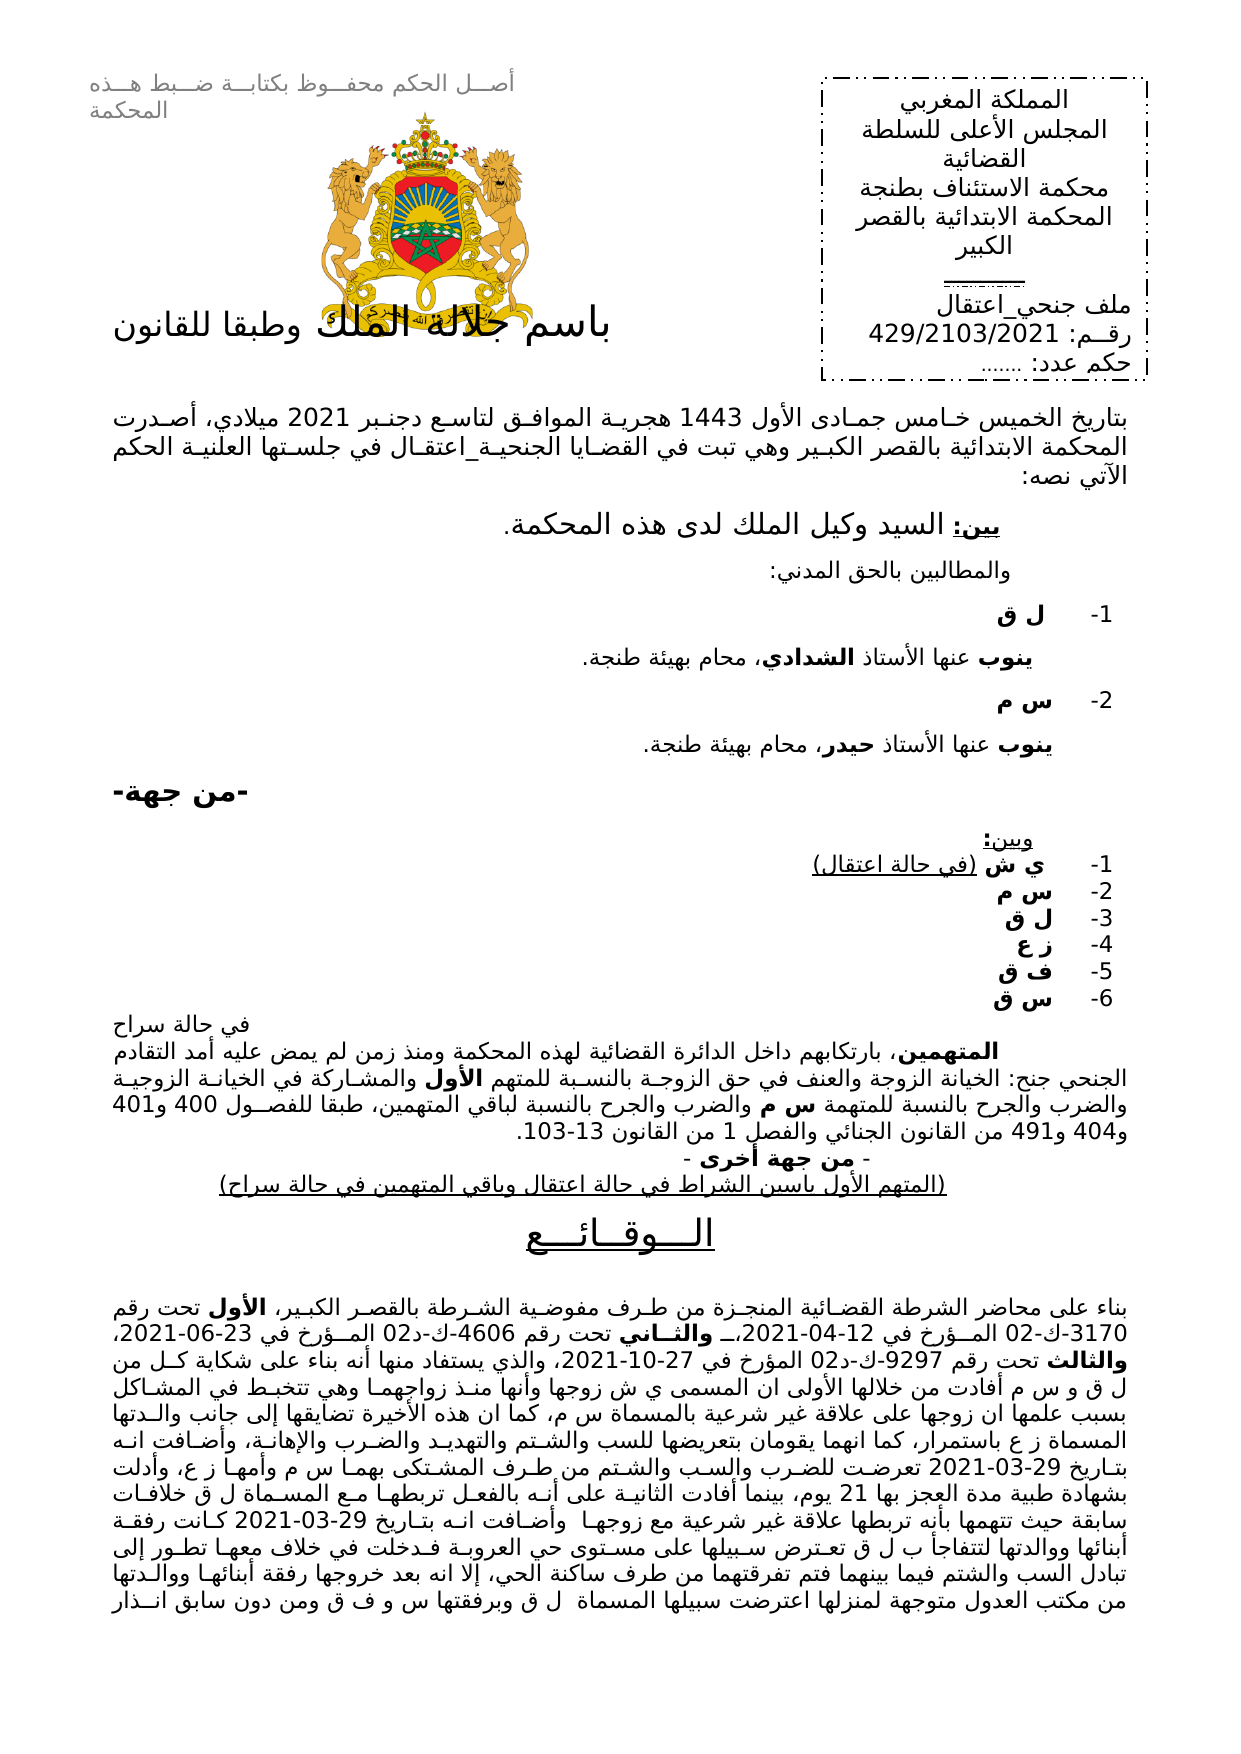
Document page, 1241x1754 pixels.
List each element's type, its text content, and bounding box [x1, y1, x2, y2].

list ل ق [112, 905, 1091, 932]
picture [321, 111, 533, 298]
text ينوب عنها الأستاذ حيدر، محام بهيئة طنجة. [112, 731, 1053, 758]
list ف ق [112, 958, 1091, 985]
text في حالة سراح [112, 1012, 1128, 1038]
text والمطالبين بالحق المدني: [112, 558, 1128, 584]
table_header أصل الحكم محفوظ بكتابة ضبط هذه المحكمة [78, 70, 526, 124]
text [112, 1294, 1128, 1614]
text بتاريخ الخميس خامس جمادى الأول 1443 هجرية الموافق لتاسع دجنبر 2021 ميلادي، أصدرت المحكمة الابتدائية بالقصر الكبير وهي تبت في القضايا الجنحية_اعتقال في جلستها العلنية الحكم الآتي نصه: [112, 403, 1128, 490]
list س م [112, 878, 1091, 905]
text الـــوقــائـــع [112, 1212, 1128, 1255]
list ز ع [112, 932, 1091, 958]
text - من جهة أخرى - [112, 1145, 1128, 1172]
list (المتهم الأول ياسين الشراط في حالة اعتقال وباقي المتهمين في حالة سراح) [112, 1172, 1053, 1198]
list ل ق [112, 601, 1091, 628]
list ي ش (في حالة اعتقال) [112, 852, 1091, 878]
text وبين: [112, 825, 1128, 852]
text باسم جلالة الملك وطبقا للقانون [112, 298, 821, 347]
text ينوب عنها الأستاذ الشدادي، محام بهيئة طنجة. [112, 644, 1128, 671]
list س م [112, 688, 1091, 714]
text -من جهة- [112, 774, 1128, 808]
list س ق [112, 985, 1091, 1012]
text بين: السيد وكيل الملك لدى هذه المحكمة. [112, 507, 1128, 541]
text المتهمين، بارتكابهم داخل الدائرة القضائية لهذه المحكمة ومنذ زمن لم يمض عليه أمد التقادم الجنحي جنح: الخيانة الزوجة والعنف في حق الزوجة بالنسبة للمتهم الأول والمشاركة في الخيانة الزوجية والضرب والجرح بالنسبة للمتهمة س م والضرب والجرح بالنسبة لباقي المتهمين، طبقا للفصول 400 و401 و404 و491 من القانون الجنائي والفصل 1 من القانون 13-103. [112, 1038, 1128, 1145]
